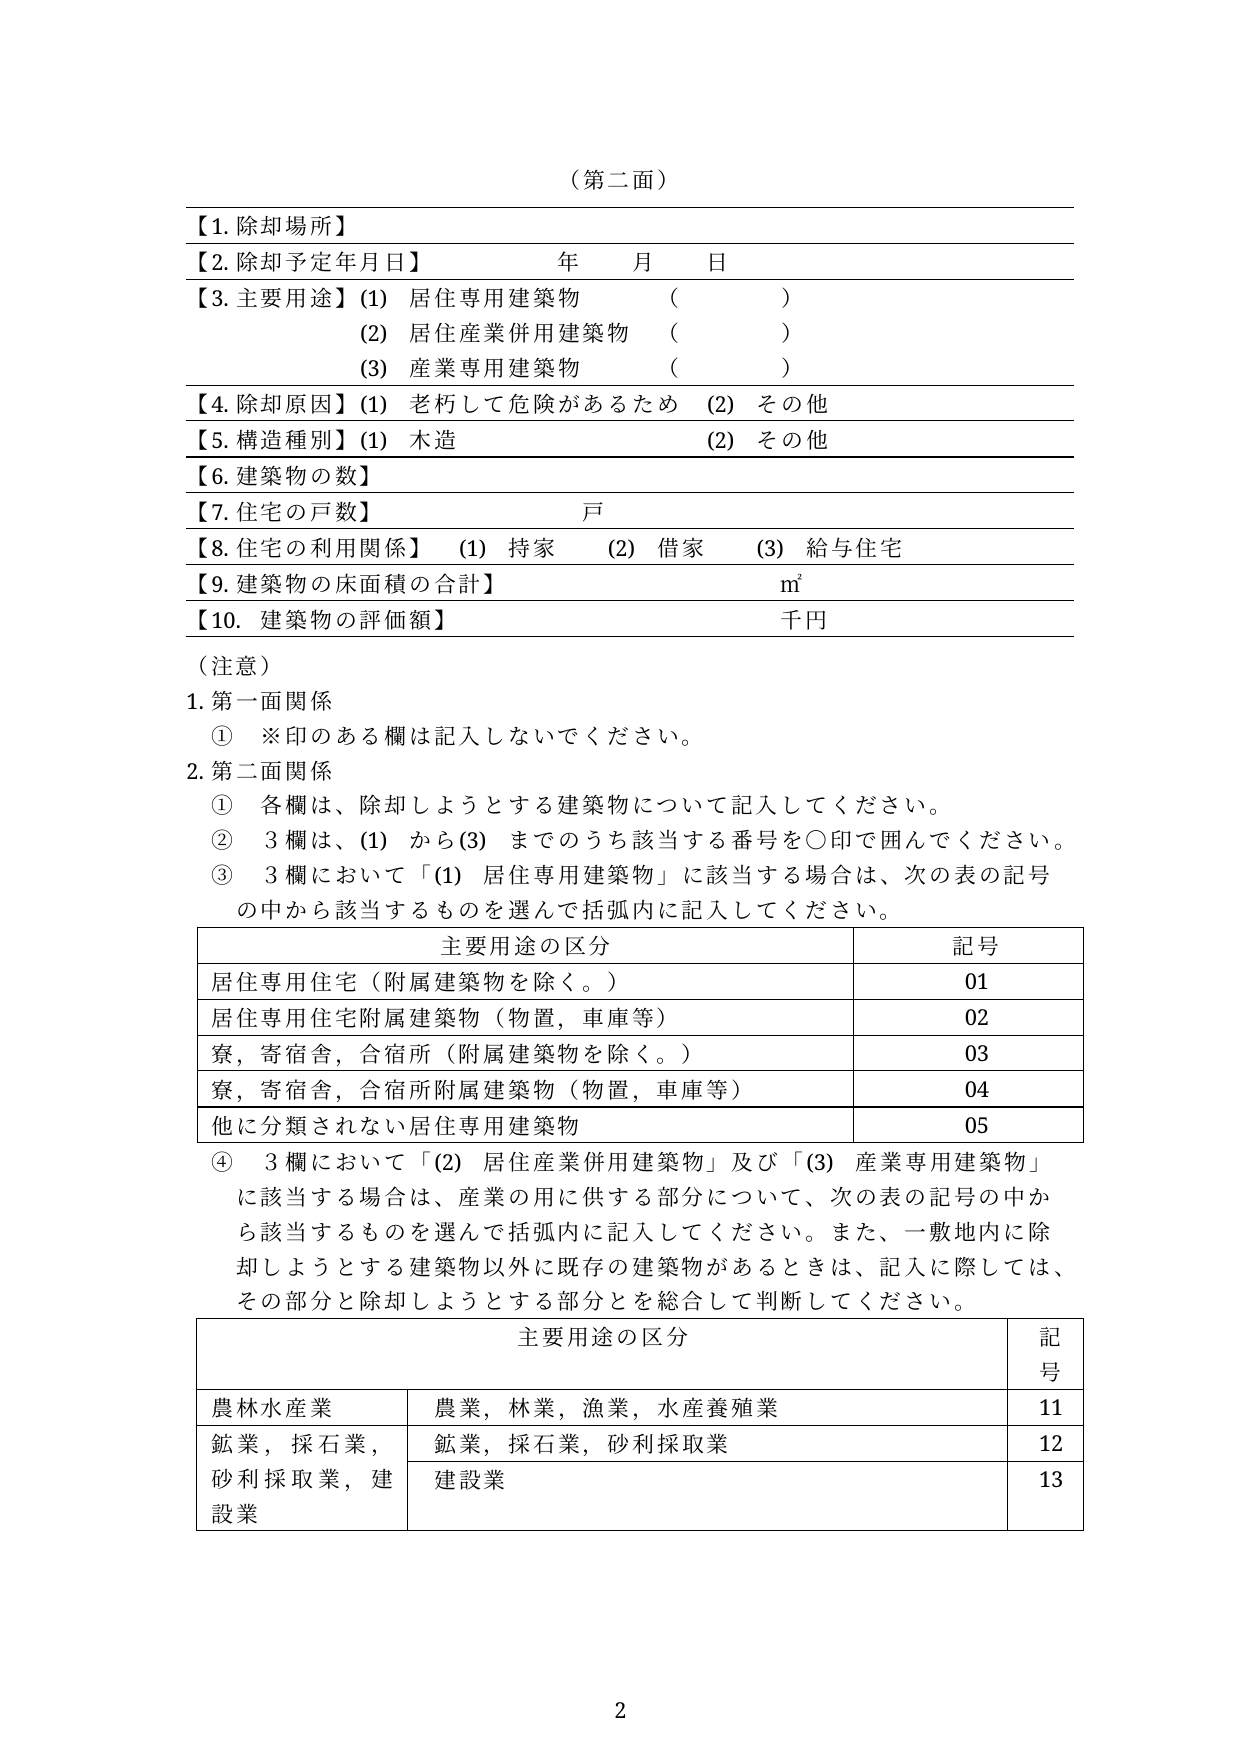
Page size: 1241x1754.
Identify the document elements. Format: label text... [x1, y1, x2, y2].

text ③ ３欄において「(1)居住専用建築物」に該当する場合は、次の表の記号の中から該当するものを選んで括弧内に記入してください。 [186, 857, 1054, 927]
table_header 主要用途の区分 [197, 1319, 1007, 1389]
table_cell 【4.除却原因】(1)老朽して危険があるため (2)その他 [186, 386, 1074, 420]
table_cell 【9.建築物の床面積の合計】 ㎡ [186, 565, 1074, 600]
table_cell 【5.構造種別】(1)木造 (2)その他 [186, 421, 1074, 456]
table_cell 農業，林業，漁業，水産養殖業 [408, 1390, 1007, 1424]
table_cell 02 [854, 1000, 1083, 1034]
table_cell 鉱業，採石業，砂利採取業 [408, 1426, 1007, 1461]
table_header 記号 [1008, 1319, 1083, 1389]
text 1.第一面関係 [186, 682, 1054, 717]
table_cell 【8.住宅の利用関係】 (1)持家 (2)借家 (3)給与住宅 [186, 529, 1074, 564]
table_cell 居住専用住宅（附属建築物を除く。） [198, 964, 853, 998]
text ④ ３欄において「(2)居住産業併用建築物」及び「(3)産業専用建築物」に該当する場合は、産業の用に供する部分について、次の表の記号の中から該当するものを選んで括弧内に記入してください。また、一敷地内に除却しようとする建築物以外に既存の建築物があるときは、記入に際しては、その部分と除却しようとする部分とを総合して判断してください。 [186, 1143, 1054, 1318]
table_cell 05 [854, 1108, 1083, 1142]
text ② ３欄は、(1)から(3)までのうち該当する番号を○印で囲んでください。 [186, 822, 1054, 857]
table_cell 寮，寄宿舎，合宿所（附属建築物を除く。） [198, 1036, 853, 1070]
table_header 主要用途の区分 [198, 928, 853, 963]
text （注意） [186, 647, 1054, 682]
table_cell 【7.住宅の戸数】 戸 [186, 493, 1074, 528]
table_cell 04 [854, 1071, 1083, 1106]
text ① 各欄は、除却しようとする建築物について記入してください。 [186, 787, 1054, 822]
table_cell 11 [1008, 1390, 1083, 1424]
table_cell 【10.建築物の評価額】 千円 [186, 601, 1074, 636]
text 2.第二面関係 [186, 752, 1054, 787]
text （第二面） [186, 162, 1054, 196]
table_cell 12 [1008, 1426, 1083, 1461]
table_cell 鉱業，採石業，砂利採取業，建設業 [197, 1426, 407, 1530]
table_header 記号 [854, 928, 1083, 963]
table_cell 03 [854, 1036, 1083, 1070]
table_cell 寮，寄宿舎，合宿所附属建築物（物置，車庫等） [198, 1071, 853, 1106]
table_cell 01 [854, 964, 1083, 998]
text ① ※印のある欄は記入しないでください。 [186, 717, 1054, 752]
table_cell 農林水産業 [197, 1390, 407, 1424]
table_cell 【6.建築物の数】 [186, 458, 1074, 492]
table_cell 居住専用住宅附属建築物（物置，車庫等） [198, 1000, 853, 1034]
table_cell 【2.除却予定年月日】 年 月 日 [186, 244, 1074, 279]
table_cell 13 [1008, 1462, 1083, 1530]
table_cell 【3.主要用途】(1)居住専用建築物 （ ） (2)居住産業併用建築物 （ ） (3)産業専用建築物 （ ） [186, 280, 1074, 384]
table_header 【1.除却場所】 [186, 208, 1074, 243]
table_cell 建設業 [408, 1462, 1007, 1530]
table_cell 他に分類されない居住専用建築物 [198, 1108, 853, 1142]
